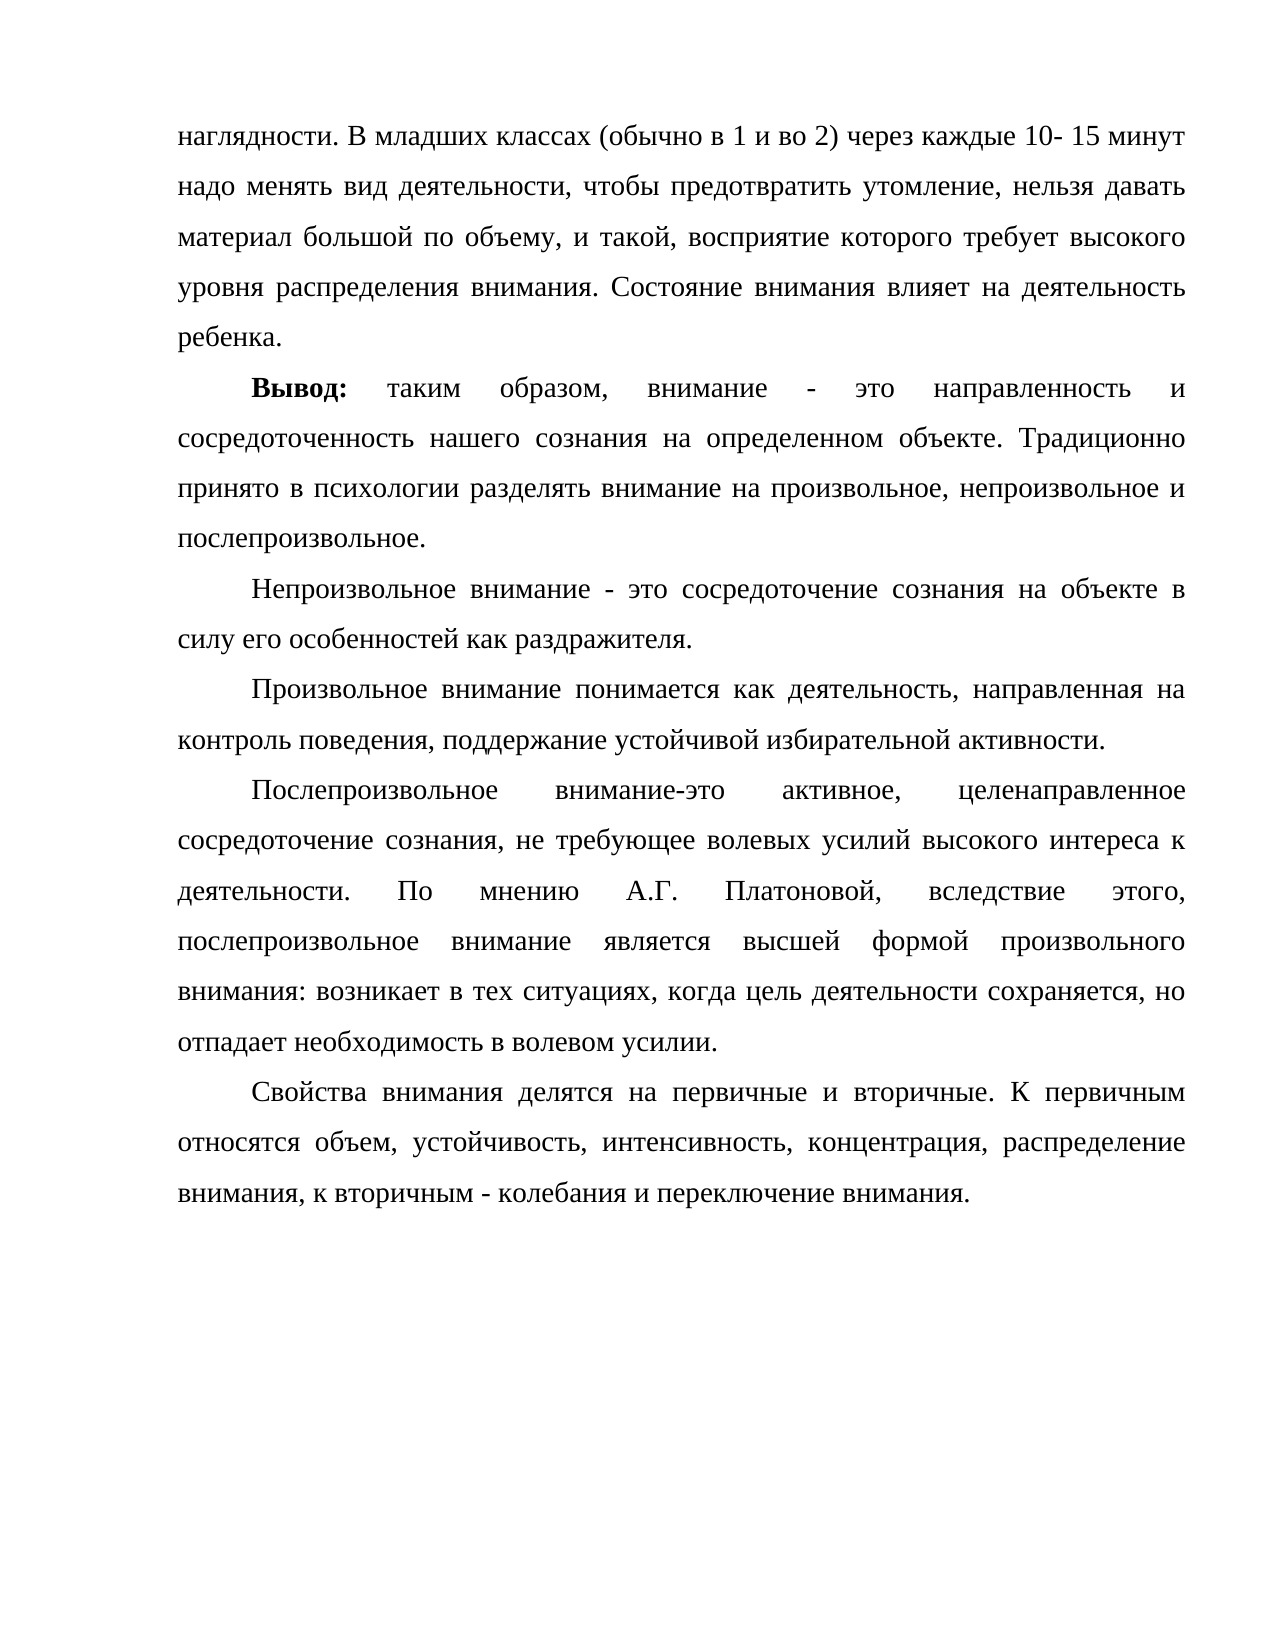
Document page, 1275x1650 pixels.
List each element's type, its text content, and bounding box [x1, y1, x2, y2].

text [177, 118, 1186, 353]
text Вывод: таким образом, внимание - это направленность и сосредоточенность нашего сознания на определенном объекте. Традиционно принято в психологии разделять внимание на произвольное, непроизвольное и послепроизвольное. [177, 370, 1186, 554]
text Свойства внимания делятся на первичные и вторичные. К первичным относятся объем, устойчивость, интенсивность, концентрация, распределение внимания, к вторичным - колебания и переключение внимания. [177, 1074, 1186, 1208]
text Произвольное внимание понимается как деятельность, направленная на контроль поведения, поддержание устойчивой избирательной активности. [177, 672, 1186, 755]
text Непроизвольное внимание - это сосредоточение сознания на объекте в силу его особенностей как раздражителя. [177, 571, 1186, 655]
text Послепроизвольное внимание-это активное, целенаправленное сосредоточение сознания, не требующее волевых усилий высокого интереса к деятельности. По мнению А.Г. Платоновой, вследствие этого, послепроизвольное внимание является высшей формой произвольного внимания: возникает в тех ситуациях, когда цель деятельности сохраняется, но отпадает необходимость в волевом усилии. [177, 772, 1186, 1057]
